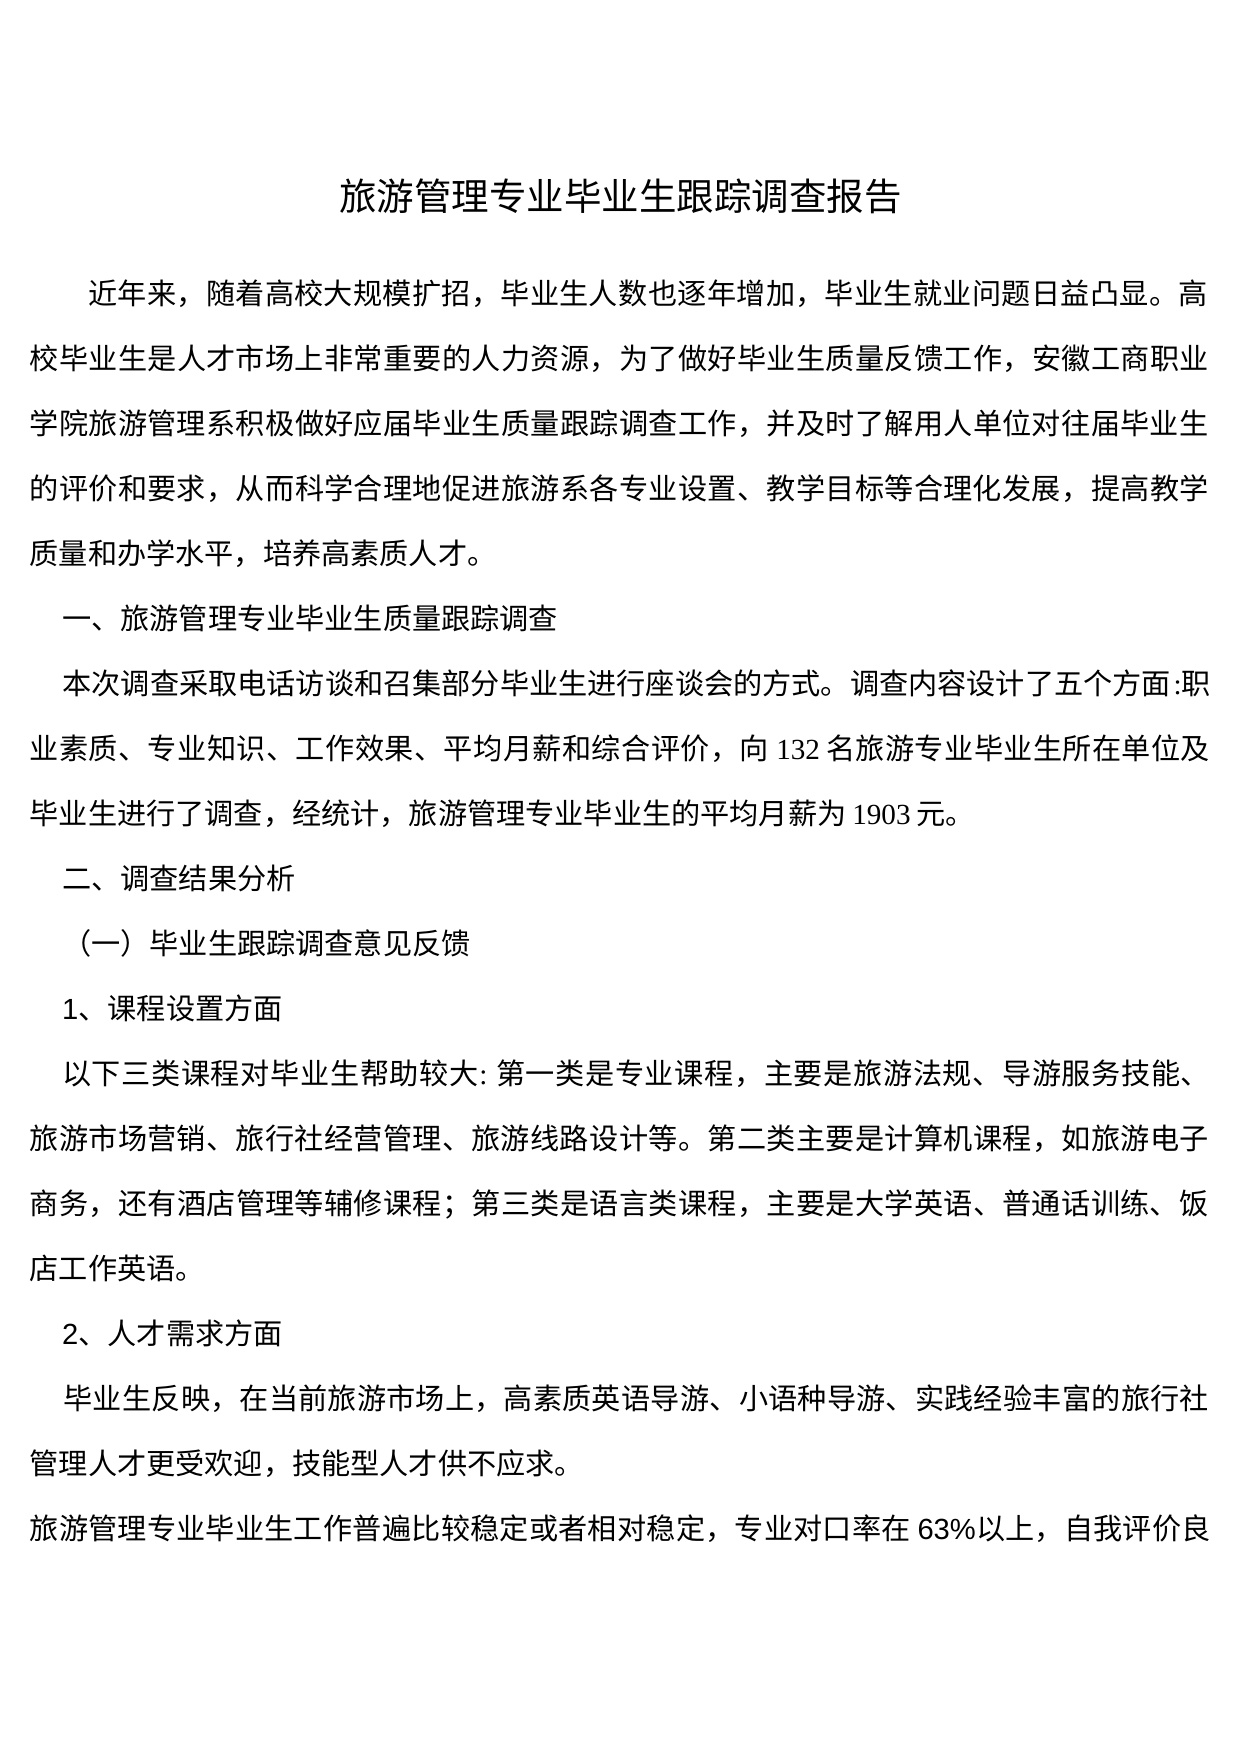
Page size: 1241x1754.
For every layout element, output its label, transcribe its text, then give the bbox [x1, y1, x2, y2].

text 旅游管理专业毕业生跟踪调查报告 [29, 162, 1211, 227]
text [29, 259, 1211, 1559]
